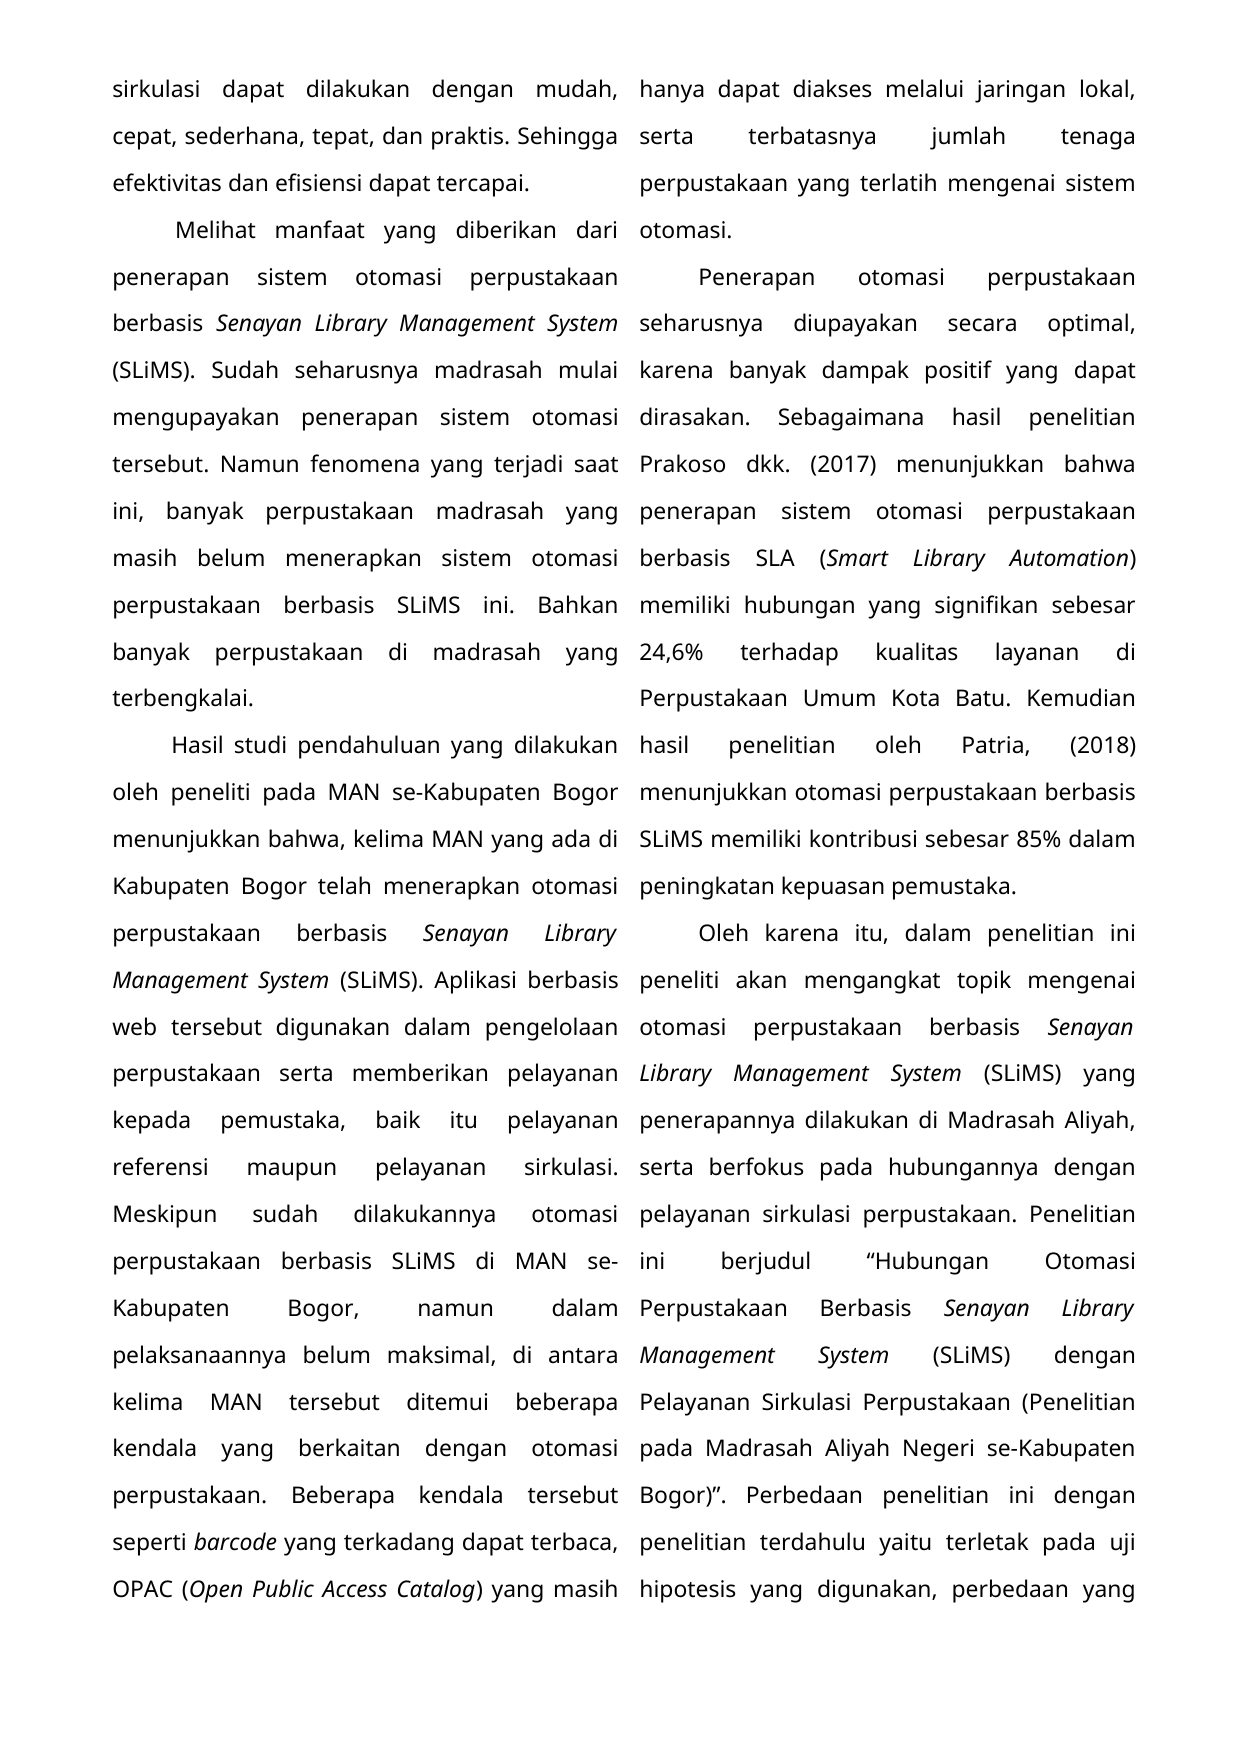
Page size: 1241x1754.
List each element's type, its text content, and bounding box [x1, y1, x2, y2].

text Hasil studi pendahuluan yang dilakukan oleh peneliti pada MAN se-Kabupaten Bogor menunjukkan bahwa, kelima MAN yang ada di Kabupaten Bogor telah menerapkan otomasi perpustakaan berbasis Senayan Library Management System (SLiMS). Aplikasi berbasis web tersebut digunakan dalam pengelolaan perpustakaan serta memberikan pelayanan kepada pemustaka, baik itu pelayanan referensi maupun pelayanan sirkulasi. Meskipun sudah dilakukannya otomasi perpustakaan berbasis SLiMS di MAN se-Kabupaten Bogor, namun dalam pelaksanaannya belum maksimal, di antara kelima MAN tersebut ditemui beberapa kendala yang berkaitan dengan otomasi perpustakaan. Beberapa kendala tersebut seperti barcode yang terkadang dapat terbaca, OPAC (Open Public Access Catalog) yang masih hanya dapat diakses melalui jaringan lokal, serta terbatasnya jumlah tenaga perpustakaan yang terlatih mengenai sistem otomasi. [639, 73, 1136, 245]
text Hasil studi pendahuluan yang dilakukan oleh peneliti pada MAN se-Kabupaten Bogor menunjukkan bahwa, kelima MAN yang ada di Kabupaten Bogor telah menerapkan otomasi perpustakaan berbasis Senayan Library Management System (SLiMS). Aplikasi berbasis web tersebut digunakan dalam pengelolaan perpustakaan serta memberikan pelayanan kepada pemustaka, baik itu pelayanan referensi maupun pelayanan sirkulasi. Meskipun sudah dilakukannya otomasi perpustakaan berbasis SLiMS di MAN se-Kabupaten Bogor, namun dalam pelaksanaannya belum maksimal, di antara kelima MAN tersebut ditemui beberapa kendala yang berkaitan dengan otomasi perpustakaan. Beberapa kendala tersebut seperti barcode yang terkadang dapat terbaca, OPAC (Open Public Access Catalog) yang masih hanya dapat diakses melalui jaringan lokal, serta terbatasnya jumlah tenaga perpustakaan yang terlatih mengenai sistem otomasi. [112, 729, 619, 1604]
text Penerapan otomasi perpustakaan seharusnya diupayakan secara optimal, karena banyak dampak positif yang dapat dirasakan. Sebagaimana hasil penelitian Prakoso dkk. (2017) menunjukkan bahwa penerapan sistem otomasi perpustakaan berbasis SLA (Smart Library Automation) memiliki hubungan yang signifikan sebesar 24,6% terhadap kualitas layanan di Perpustakaan Umum Kota Batu. Kemudian hasil penelitian oleh Patria, (2018) menunjukkan otomasi perpustakaan berbasis SLiMS memiliki kontribusi sebesar 85% dalam peningkatan kepuasan pemustaka. [639, 260, 1136, 901]
text Melihat manfaat yang diberikan dari penerapan sistem otomasi perpustakaan berbasis Senayan Library Management System (SLiMS). Sudah seharusnya madrasah mulai mengupayakan penerapan sistem otomasi tersebut. Namun fenomena yang terjadi saat ini, banyak perpustakaan madrasah yang masih belum menerapkan sistem otomasi perpustakaan berbasis SLiMS ini. Bahkan banyak perpustakaan di madrasah yang terbengkalai. [112, 213, 619, 713]
